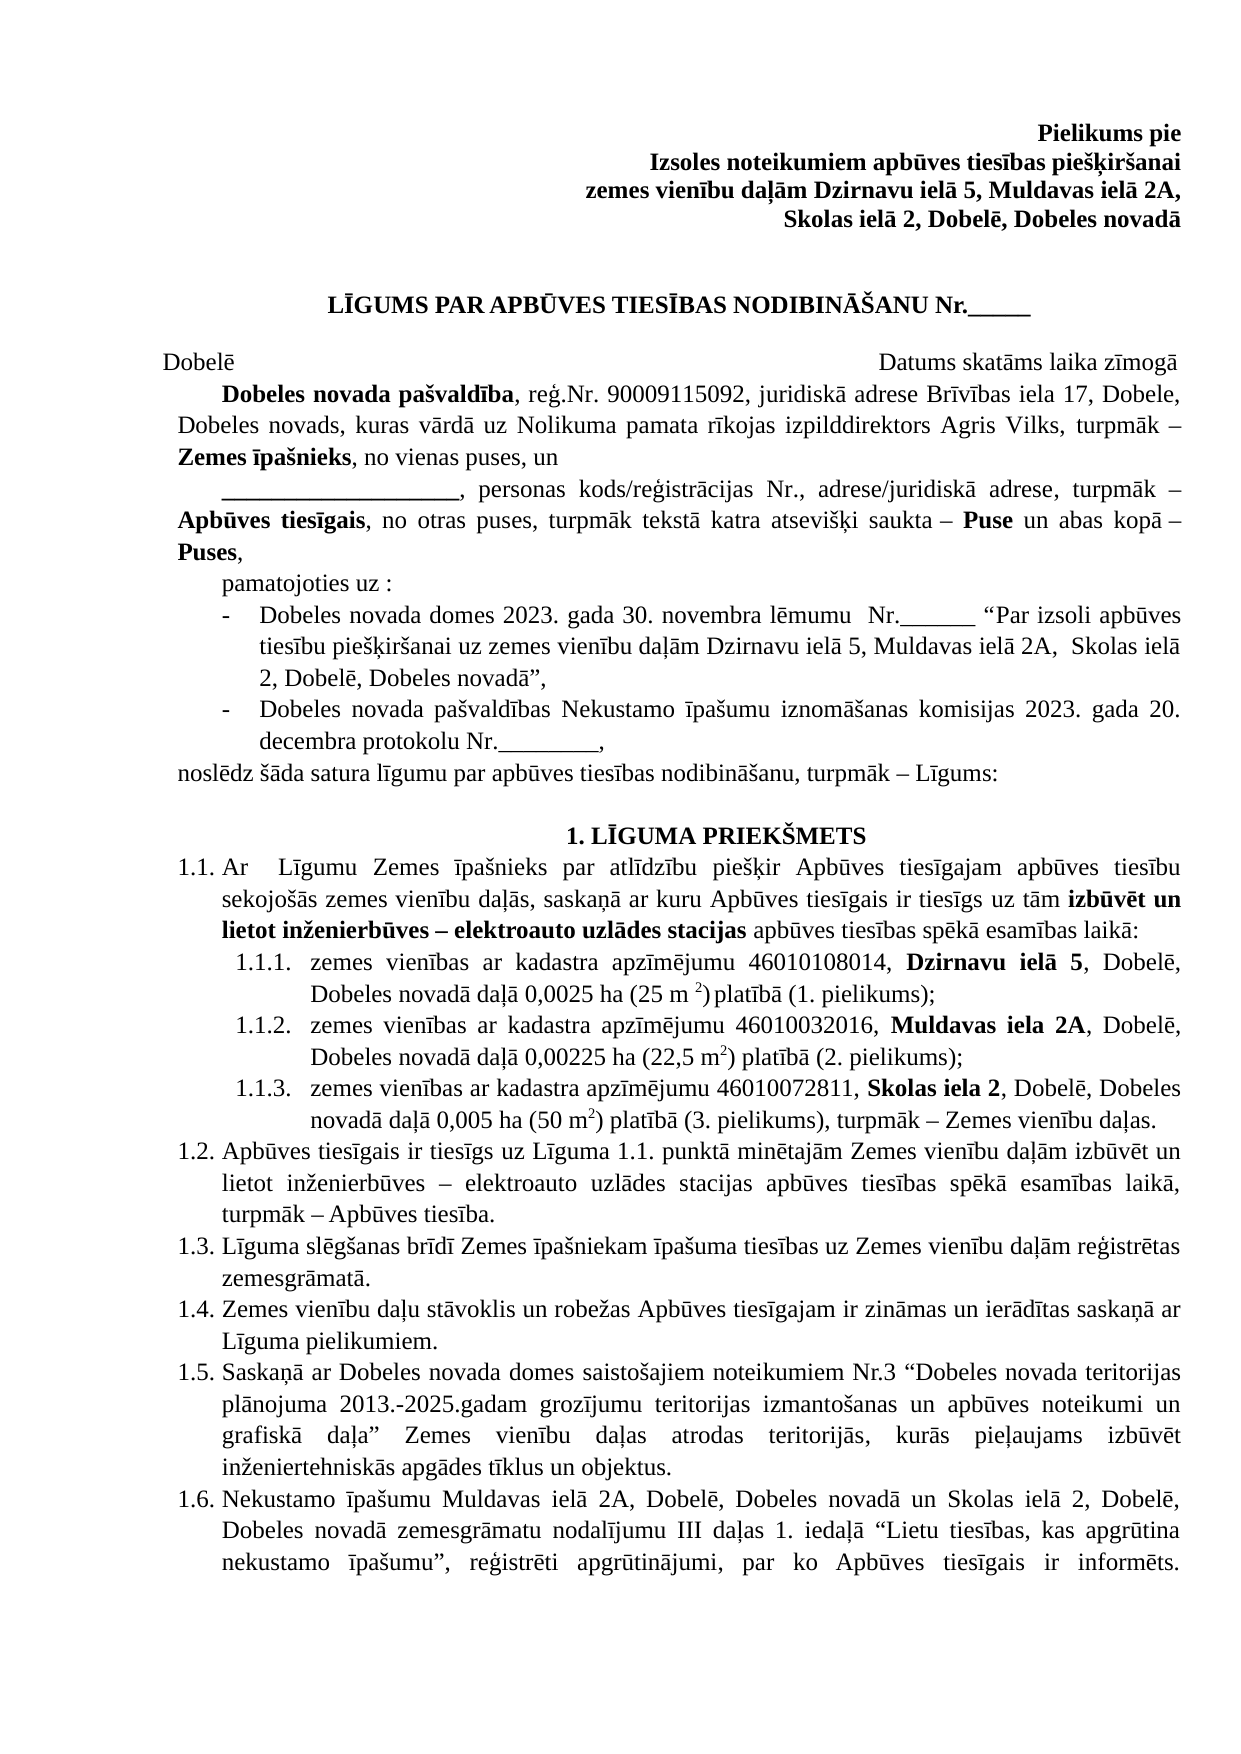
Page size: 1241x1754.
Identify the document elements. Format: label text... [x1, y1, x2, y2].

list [177, 1484, 1181, 1576]
text Dobelē Datums skatāms laika zīmogā [162, 347, 1181, 376]
text noslēdz šāda satura līgumu par apbūves tiesības nodibināšanu, turpmāk – Līgums: [177, 758, 1181, 786]
text ___________________, personas kods/reģistrācijas Nr., adrese/juridiskā adrese, turpmāk – Apbūves tiesīgais, no otras puses, turpmāk tekstā katra atsevišķi saukta – Puse un abas kopā – Puses, [177, 474, 1181, 566]
text Dobeles novada pašvaldība, reģ.Nr. 90009115092, juridiskā adrese Brīvības iela 17, Dobele, Dobeles novads, kuras vārdā uz Nolikuma pamata rīkojas izpilddirektors Agris Vilks, turpmāk – Zemes īpašnieks, no vienas puses, un [177, 379, 1181, 471]
list zemes vienības ar kadastra apzīmējumu 46010108014, Dzirnavu ielā 5, Dobelē, Dobeles novadā daļā 0,0025 ha (25 m 2) platībā (1. pielikums); [235, 947, 1181, 1007]
list zemes vienības ar kadastra apzīmējumu 46010032016, Muldavas iela 2A, Dobelē, Dobeles novadā daļā 0,00225 ha (22,5 m2) platībā (2. pielikums); [235, 1010, 1181, 1071]
text LĪGUMS PAR APBŪVES TIESĪBAS NODIBINĀŠANU Nr._____ [177, 290, 1181, 319]
list Apbūves tiesīgais ir tiesīgs uz Līguma 1.1. punktā minētajām Zemes vienību daļām izbūvēt un lietot inženierbūves – elektroauto uzlādes stacijas apbūves tiesības spēkā esamības laikā, turpmāk – Apbūves tiesība. [177, 1136, 1181, 1228]
text Skolas ielā 2, Dobelē, Dobeles novadā [177, 204, 1181, 233]
list Saskaņā ar Dobeles novada domes saistošajiem noteikumiem Nr.3 “Dobeles novada teritorijas plānojuma 2013.-2025.gadam grozījumu teritorijas izmantošanas un apbūves noteikumi un grafiskā daļa” Zemes vienību daļas atrodas teritorijās, kurās pieļaujams izbūvēt inženiertehniskās apgādes tīklus un objektus. [177, 1357, 1181, 1481]
list Dobeles novada domes 2023. gada 30. novembra lēmumu Nr.______ “Par izsoli apbūves tiesību piešķiršanai uz zemes vienību daļām Dzirnavu ielā 5, Muldavas ielā 2A, Skolas ielā 2, Dobelē, Dobeles novadā”, [222, 600, 1181, 692]
list Ar Līgumu Zemes īpašnieks par atlīdzību piešķir Apbūves tiesīgajam apbūves tiesību sekojošās zemes vienību daļās, saskaņā ar kuru Apbūves tiesīgais ir tiesīgs uz tām izbūvēt un lietot inženierbūves – elektroauto uzlādes stacijas apbūves tiesības spēkā esamības laikā: [177, 852, 1181, 944]
list Dobeles novada pašvaldības Nekustamo īpašumu iznomāšanas komisijas 2023. gada 20. decembra protokolu Nr.________, [222, 694, 1181, 755]
text 1. LĪGUMA PRIEKŠMETS [177, 821, 1181, 849]
text Izsoles noteikumiem apbūves tiesības piešķiršanai [177, 147, 1181, 176]
list Zemes vienību daļu stāvoklis un robežas Apbūves tiesīgajam ir zināmas un ierādītas saskaņā ar Līguma pielikumiem. [177, 1294, 1181, 1354]
list Līguma slēgšanas brīdī Zemes īpašniekam īpašuma tiesības uz Zemes vienību daļām reģistrētas zemesgrāmatā. [177, 1231, 1181, 1291]
text Pielikums pie [177, 118, 1181, 147]
text pamatojoties uz : [177, 568, 1181, 597]
text zemes vienību daļām Dzirnavu ielā 5, Muldavas ielā 2A, [177, 176, 1181, 204]
list zemes vienības ar kadastra apzīmējumu 46010072811, Skolas iela 2, Dobelē, Dobeles novadā daļā 0,005 ha (50 m2) platībā (3. pielikums), turpmāk – Zemes vienību daļas. [235, 1073, 1181, 1134]
